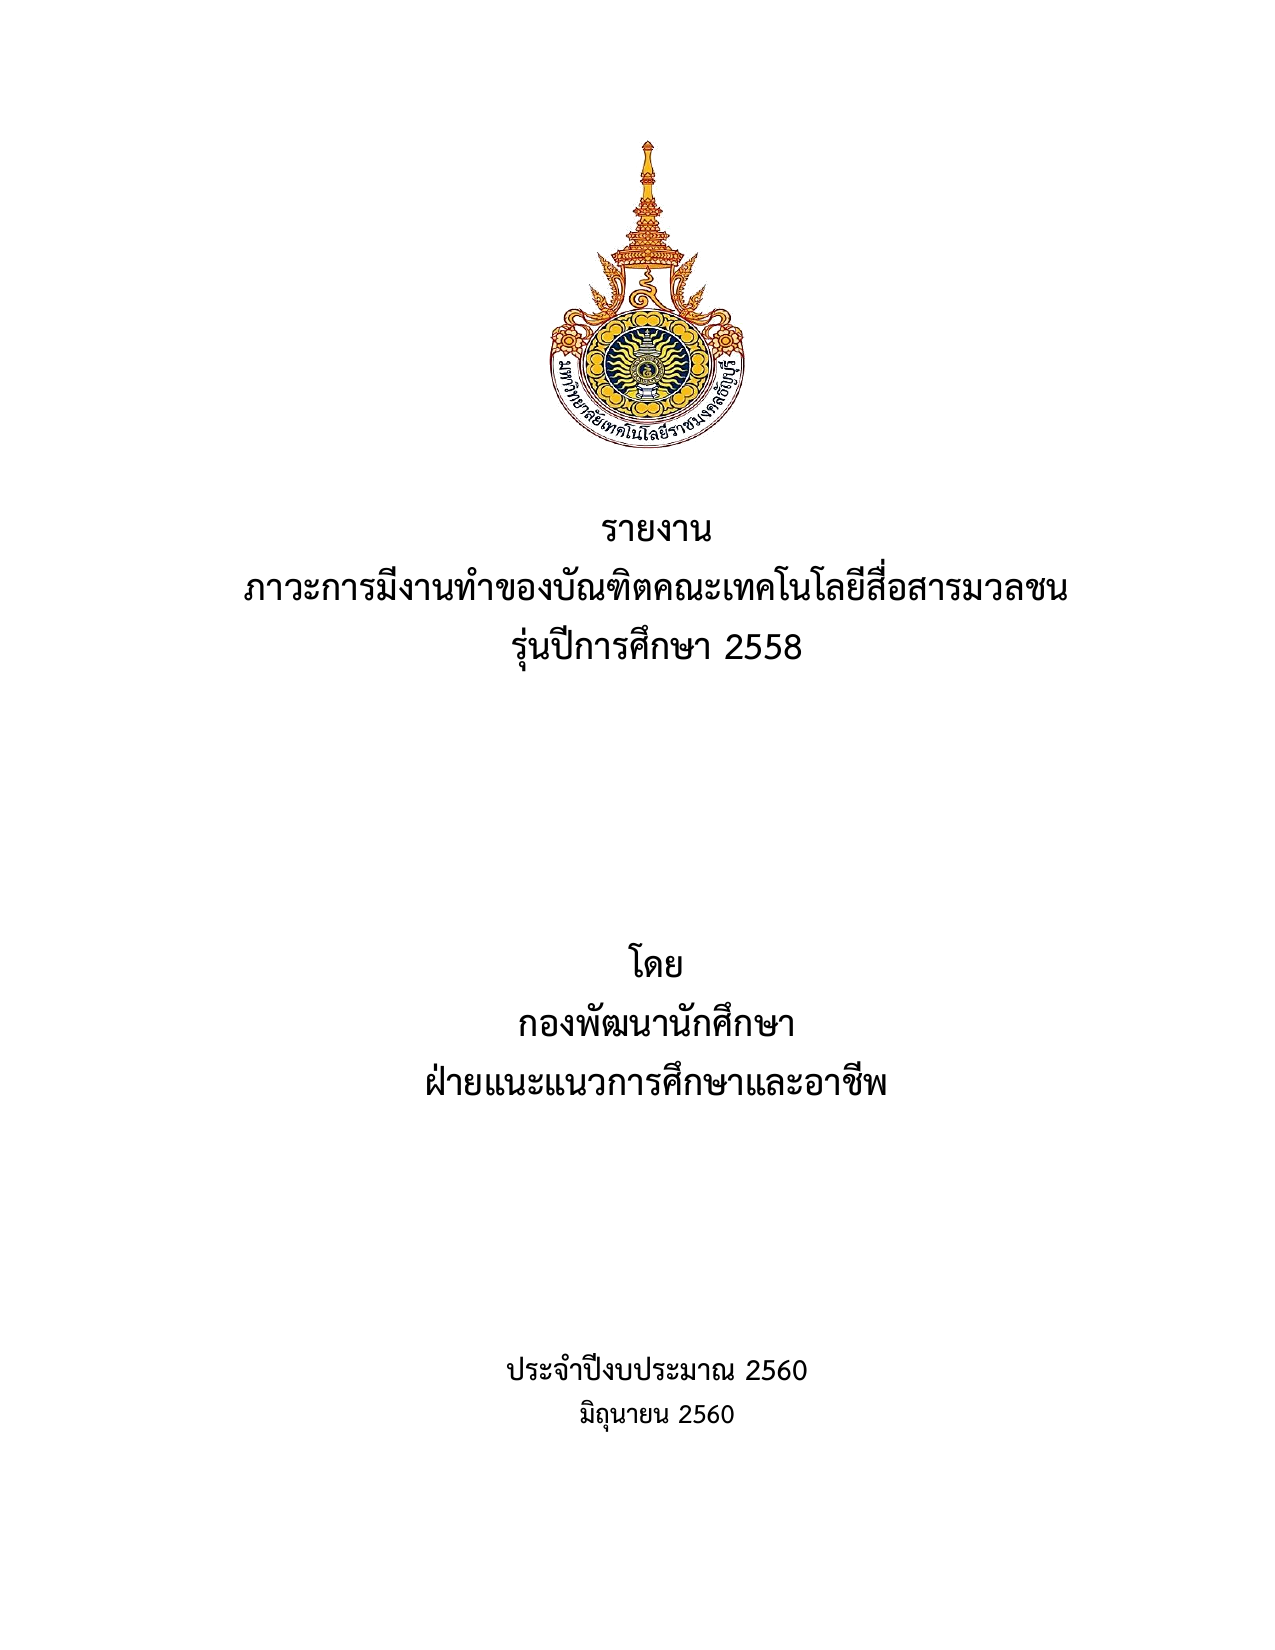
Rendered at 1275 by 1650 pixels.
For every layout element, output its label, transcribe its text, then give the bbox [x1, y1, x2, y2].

text ภาวะการมีงานทำของบัณฑิตคณะเทคโนโลยีสื่อสารมวลชน [177, 555, 1137, 613]
text กองพัฒนานักศึกษา [177, 990, 1137, 1049]
text ประจำปีงบประมาณ 2560 [177, 1343, 1137, 1390]
text รุ่นปีการศึกษา 2558 [177, 613, 1137, 672]
text รายงาน [177, 496, 1137, 555]
text ฝ่ายแนะแนวการศึกษาและอาชีพ [177, 1049, 1137, 1108]
text มิถุนายน 2560 [177, 1390, 1137, 1433]
picture [518, 129, 781, 463]
text โดย [177, 931, 1137, 990]
